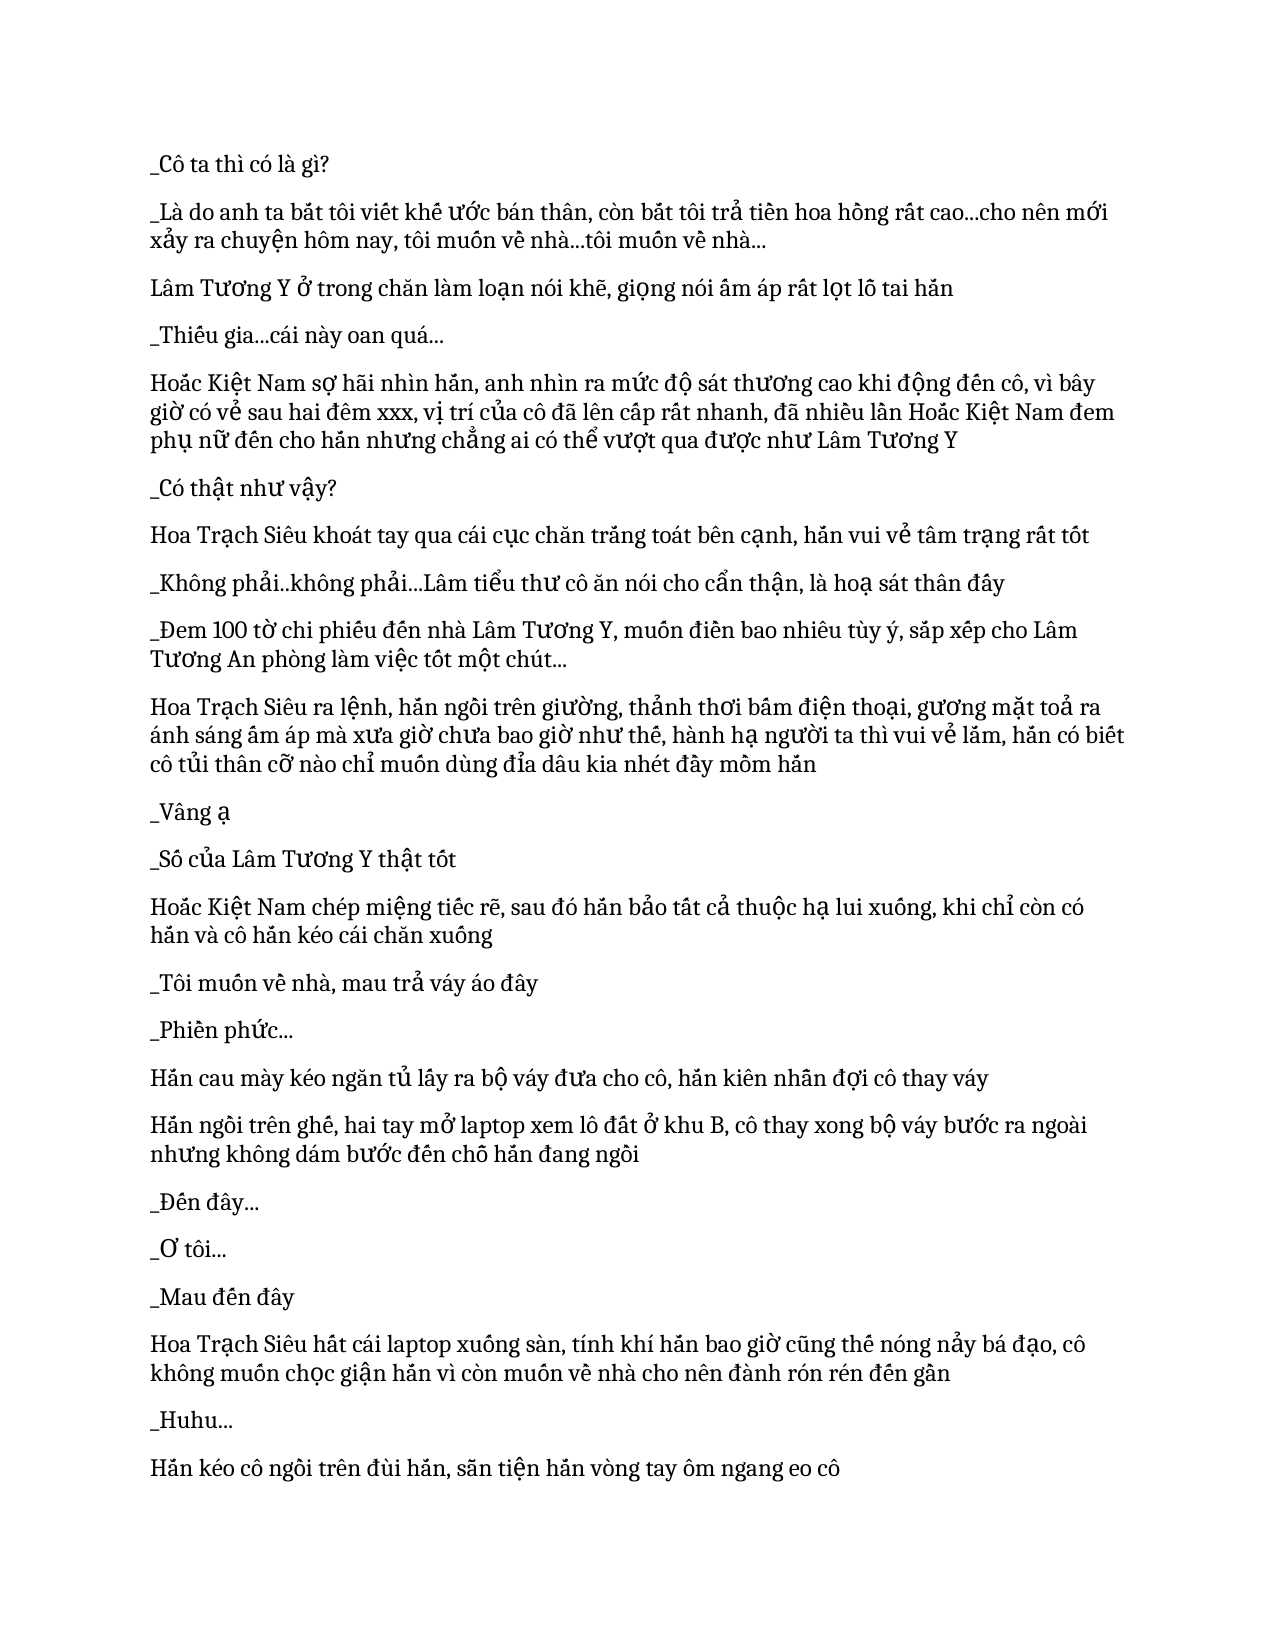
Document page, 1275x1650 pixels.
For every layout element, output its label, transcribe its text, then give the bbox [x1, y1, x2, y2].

text _Số của Lâm Tương Y thật tốt [150, 845, 1125, 874]
text Hoắc Kiệt Nam chép miệng tiếc rẽ, sau đó hắn bảo tất cả thuộc hạ lui xuống, khi chỉ còn có hắn và cô hắn kéo cái chăn xuống [150, 892, 1125, 950]
text Hắn kéo cô ngồi trên đùi hắn, sẵn tiện hắn vòng tay ôm ngang eo cô [150, 1454, 1125, 1482]
text _Tôi muốn về nhà, mau trả váy áo đây [150, 969, 1125, 997]
text _Đến đây... [150, 1187, 1125, 1216]
text _Không phải..không phải...Lâm tiểu thư cô ăn nói cho cẩn thận, là hoạ sát thân đấy [150, 569, 1125, 597]
text _Huhu... [150, 1406, 1125, 1435]
text _Ơ tôi... [150, 1235, 1125, 1264]
text Hoa Trạch Siêu hất cái laptop xuống sàn, tính khí hắn bao giờ cũng thế nóng nảy bá đạo, cô không muốn chọc giận hắn vì còn muốn về nhà cho nên đành rón rén đến gần [150, 1330, 1125, 1387]
text _Phiền phức... [150, 1016, 1125, 1045]
text Hắn cau mày kéo ngăn tủ lấy ra bộ váy đưa cho cô, hắn kiên nhẫn đợi cô thay váy [150, 1064, 1125, 1092]
text Hoa Trạch Siêu ra lệnh, hắn ngồi trên giường, thảnh thơi bấm điện thoại, gương mặt toả ra ánh sáng ấm áp mà xưa giờ chưa bao giờ như thế, hành hạ người ta thì vui vẻ lắm, hắn có biết cô tủi thân cỡ nào chỉ muốn dùng đỉa dâu kia nhét đầy mồm hắn [150, 692, 1125, 779]
text Hắn ngồi trên ghế, hai tay mở laptop xem lô đất ở khu B, cô thay xong bộ váy bước ra ngoài nhưng không dám bước đến chỗ hắn đang ngồi [150, 1111, 1125, 1169]
text _Cô ta thì có là gì? [150, 150, 1125, 179]
text Hoa Trạch Siêu khoát tay qua cái cục chăn trắng toát bên cạnh, hắn vui vẻ tâm trạng rất tốt [150, 521, 1125, 550]
text Lâm Tương Y ở trong chăn làm loạn nói khẽ, giọng nói ấm áp rất lọt lỗ tai hắn [150, 274, 1125, 302]
text _Đem 100 tờ chi phiếu đến nhà Lâm Tương Y, muốn điền bao nhiêu tùy ý, sắp xếp cho Lâm Tương An phòng làm việc tốt một chút... [150, 616, 1125, 674]
text _Vâng ạ [150, 797, 1125, 826]
text _Thiếu gia...cái này oan quá... [150, 321, 1125, 350]
text _Là do anh ta bắt tôi viết khế ước bán thân, còn bắt tôi trả tiền hoa hồng rất cao...cho nên mới xảy ra chuyện hôm nay, tôi muốn về nhà...tôi muốn về nhà... [150, 197, 1125, 255]
text _Mau đến đây [150, 1282, 1125, 1311]
text _Có thật như vậy? [150, 474, 1125, 502]
text Hoắc Kiệt Nam sợ hãi nhìn hắn, anh nhìn ra mức độ sát thương cao khi động đến cô, vì bây giờ có vẻ sau hai đêm xxx, vị trí của cô đã lên cấp rất nhanh, đã nhiều lần Hoắc Kiệt Nam đem phụ nữ đến cho hắn nhưng chẳng ai có thể vượt qua được như Lâm Tương Y [150, 369, 1125, 455]
